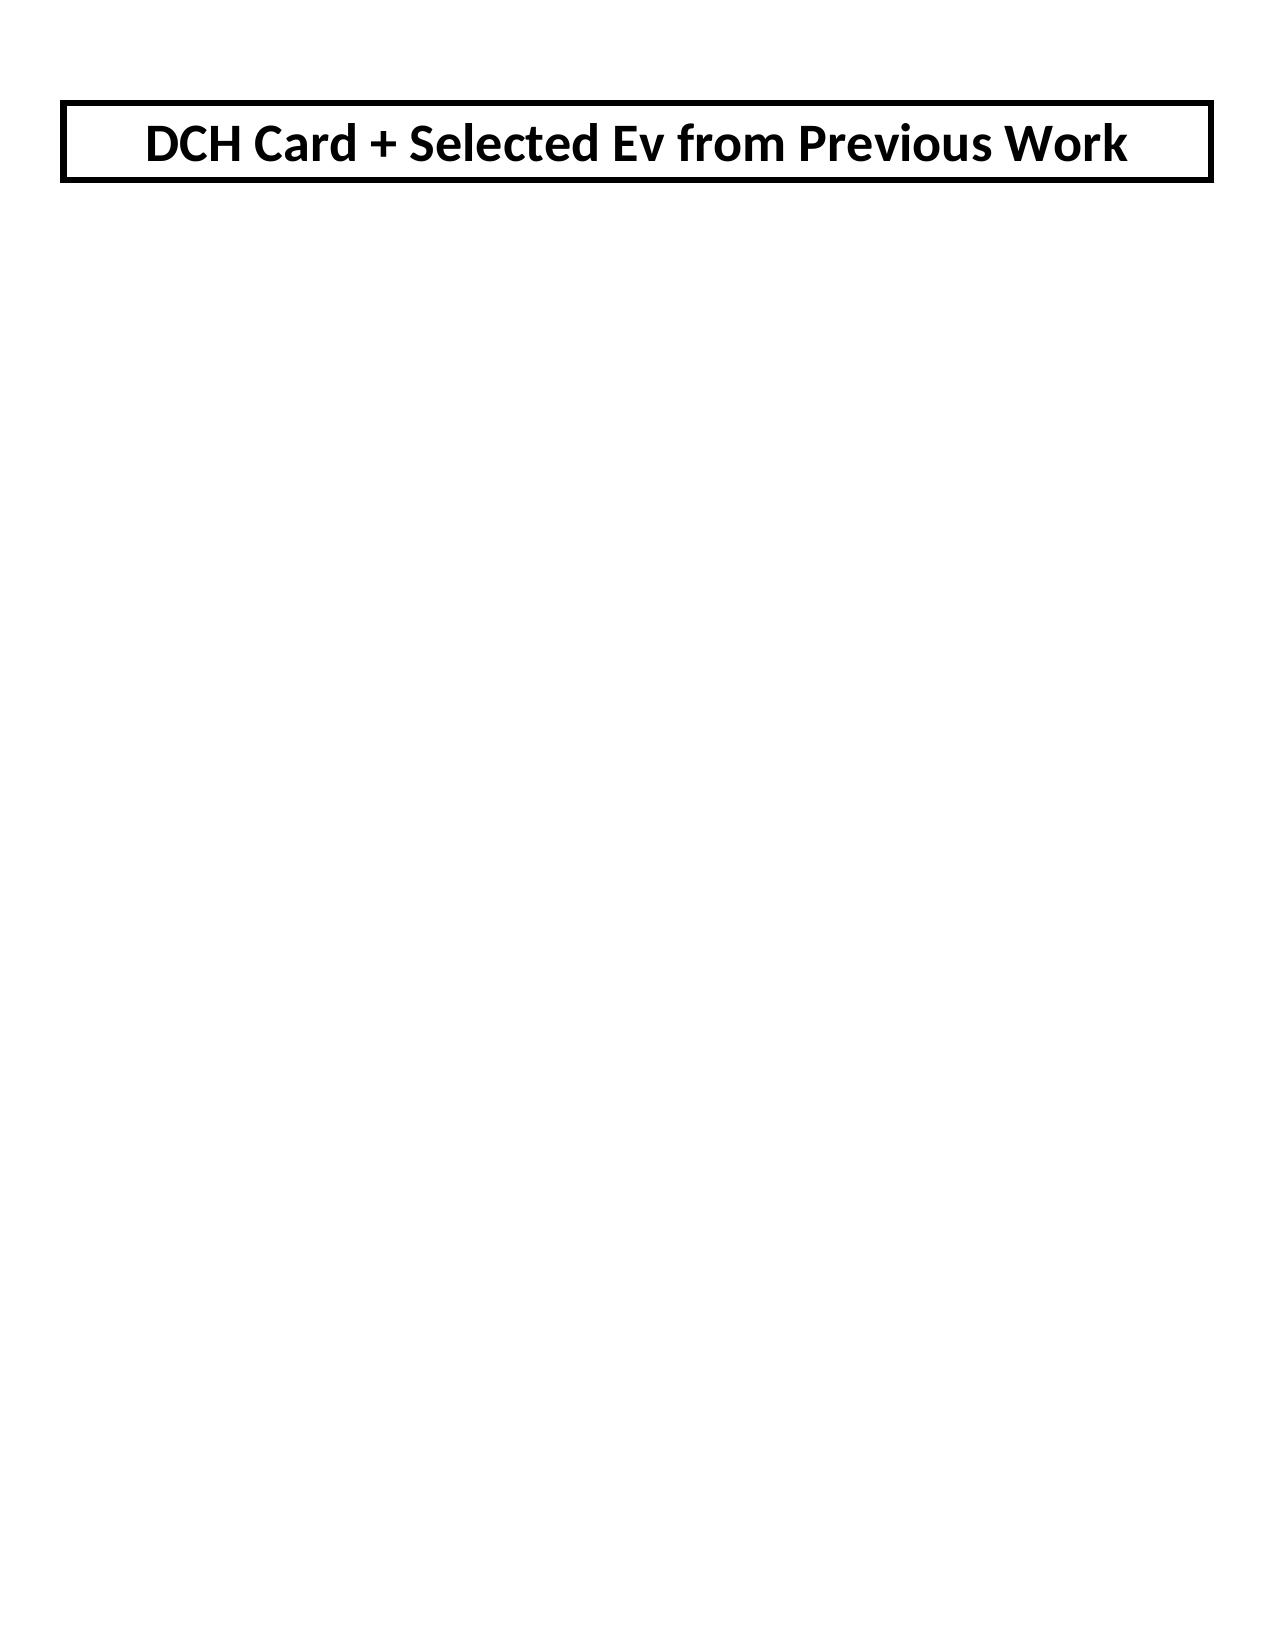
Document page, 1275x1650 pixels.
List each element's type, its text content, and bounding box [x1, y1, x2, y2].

subtitle DCH Card + Selected Ev from Previous Work [67, 106, 1208, 177]
